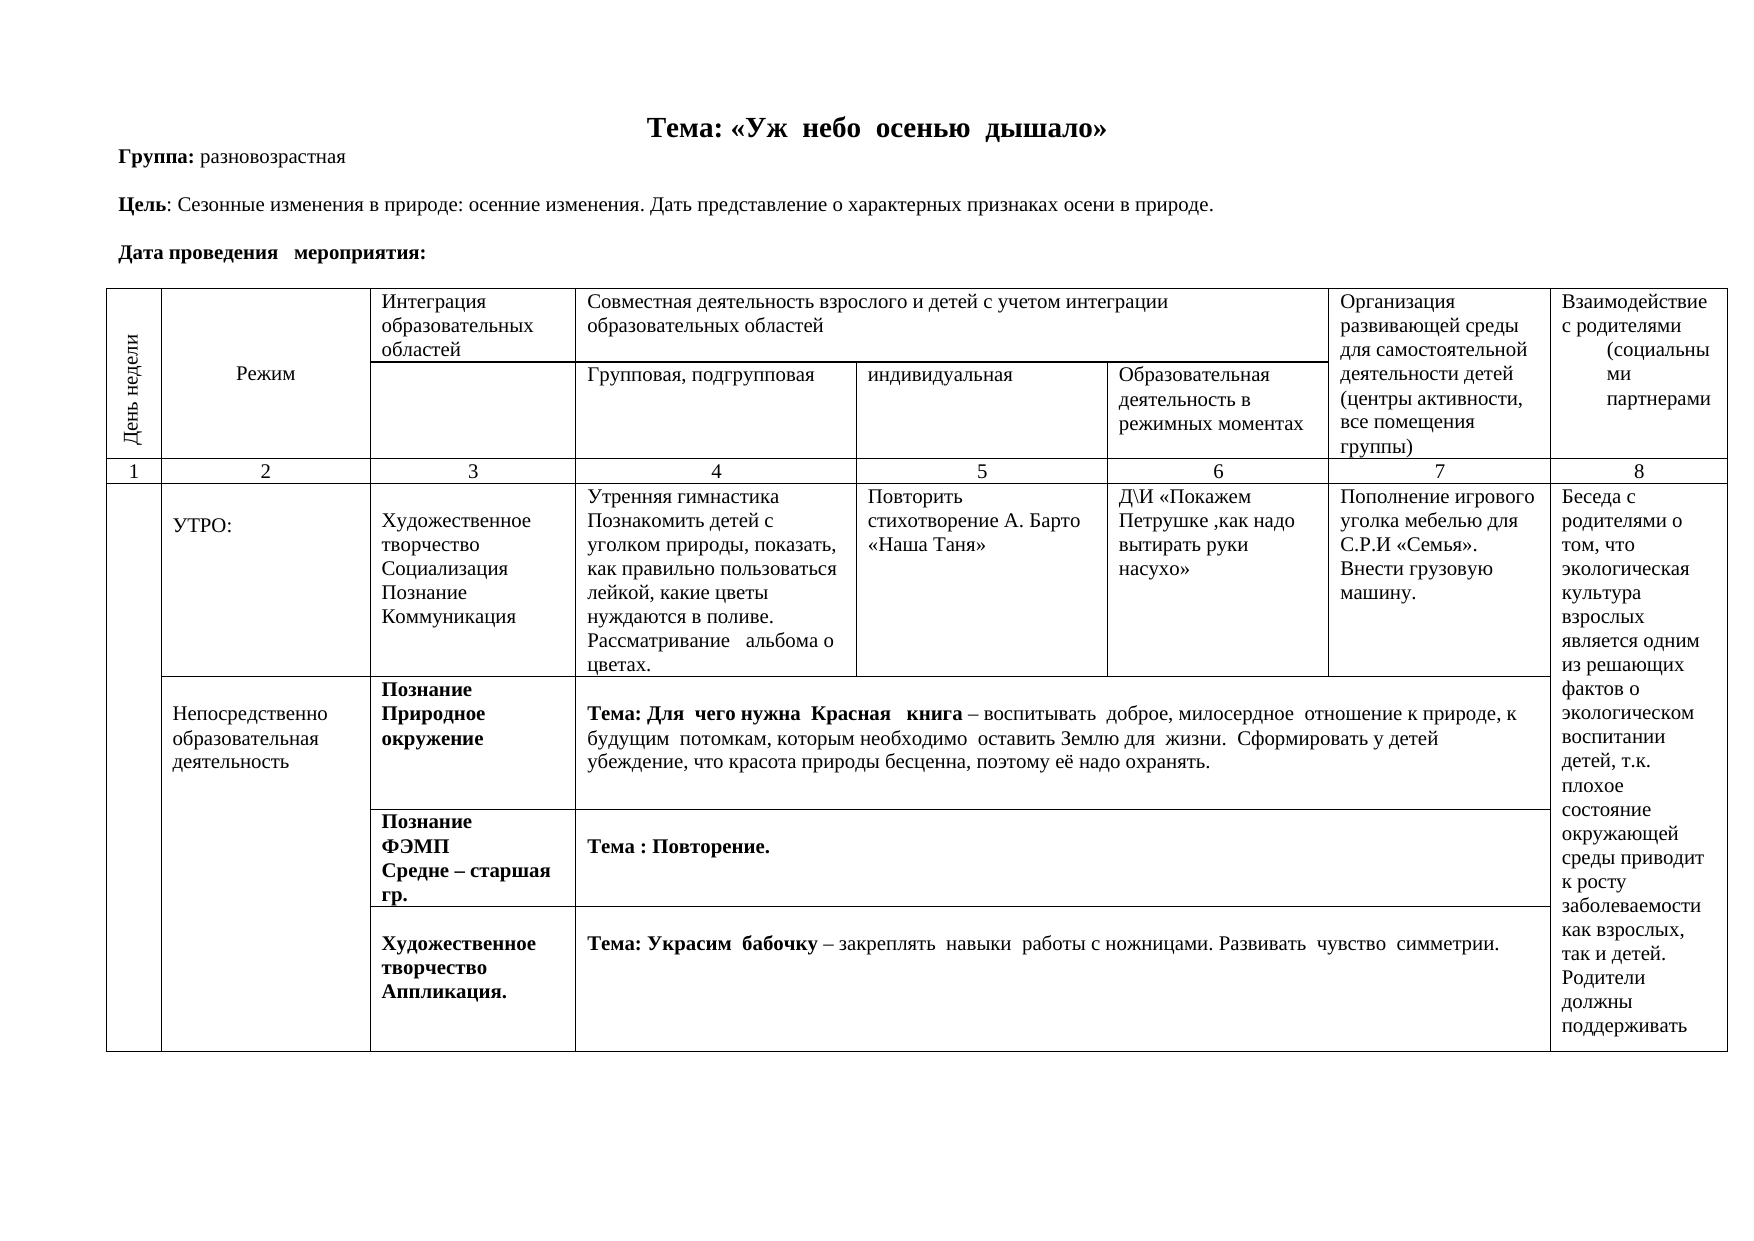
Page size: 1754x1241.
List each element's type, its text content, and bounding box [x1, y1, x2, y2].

table_cell Тема: Для чего нужна Красная книга – воспитывать доброе, милосердное отношение к природе, к будущим потомкам, которым необходимо оставить Землю для жизни. Сформировать у детей убеждение, что красота природы бесценна, поэтому её надо охранять. [576, 677, 1550, 808]
table_cell 7 [1329, 459, 1550, 483]
table_cell индивидуальная [857, 363, 1107, 458]
table_cell [107, 484, 161, 1051]
table_cell [371, 363, 575, 458]
table_cell 6 [1108, 459, 1328, 483]
table_cell Познание Природное окружение [371, 677, 575, 808]
table_cell Художественное творчество Социализация Познание Коммуникация [371, 484, 575, 676]
text Дата проведения мероприятия: [118, 240, 1636, 264]
table_cell Непосредственно образовательная деятельность [162, 677, 370, 1051]
table_cell Пополнение игрового уголка мебелью для С.Р.И «Семья». Внести грузовую машину. [1329, 484, 1550, 676]
text Цель: Сезонные изменения в природе: осенние изменения. Дать представление о характерных признаках осени в природе. [118, 192, 1636, 216]
table_cell Беседа с родителями о том, что экологическая культура взрослых является одним из решающих фактов о экологическом воспитании детей, т.к. плохое состояние окружающей среды приводит к росту заболеваемости как взрослых, так и детей. Родители должны поддерживать стремление воспитателей прививать детям любовь и бережное отношение к природе и всему живому. [1551, 484, 1727, 1051]
text Группа: разновозрастная [118, 144, 1636, 168]
table_cell 8 [1551, 459, 1727, 483]
table_cell Повторить стихотворение А. Барто «Наша Таня» [857, 484, 1107, 676]
table_header Взаимодействие с родителями (социальными партнерами [1551, 289, 1727, 458]
table_cell 5 [857, 459, 1107, 483]
table_cell Тема: Украсим бабочку – закреплять навыки работы с ножницами. Развивать чувство симметрии. [576, 907, 1550, 1051]
table_cell Образовательная деятельность в режимных моментах [1108, 363, 1328, 458]
table_cell 4 [576, 459, 856, 483]
table_cell 3 [371, 459, 575, 483]
table_cell 2 [162, 459, 370, 483]
table_header Интеграция образовательных областей [371, 289, 575, 361]
table_cell УТРО: [162, 484, 370, 676]
table_cell Утренняя гимнастика Познакомить детей с уголком природы, показать, как правильно пользоваться лейкой, какие цветы нуждаются в поливе. Рассматривание альбома о цветах. [576, 484, 856, 676]
table_header Режим [162, 289, 370, 458]
table_cell Тема : Повторение. [576, 810, 1550, 906]
table_cell Групповая, подгрупповая [576, 363, 856, 458]
text Тема: «Уж небо осенью дышало» [118, 110, 1636, 144]
table_cell Д\И «Покажем Петрушке ,как надо вытирать руки насухо» [1108, 484, 1328, 676]
table_header День недели [107, 289, 161, 458]
table_header Организация развивающей среды для самостоятельной деятельности детей (центры активности, все помещения группы) [1329, 289, 1550, 458]
table_cell Художественное творчество Аппликация. [371, 907, 575, 1051]
table_header Совместная деятельность взрослого и детей с учетом интеграции образовательных областей [576, 289, 1328, 361]
table_cell 1 [107, 459, 161, 483]
table_cell Познание ФЭМП Средне – старшая гр. [371, 810, 575, 906]
